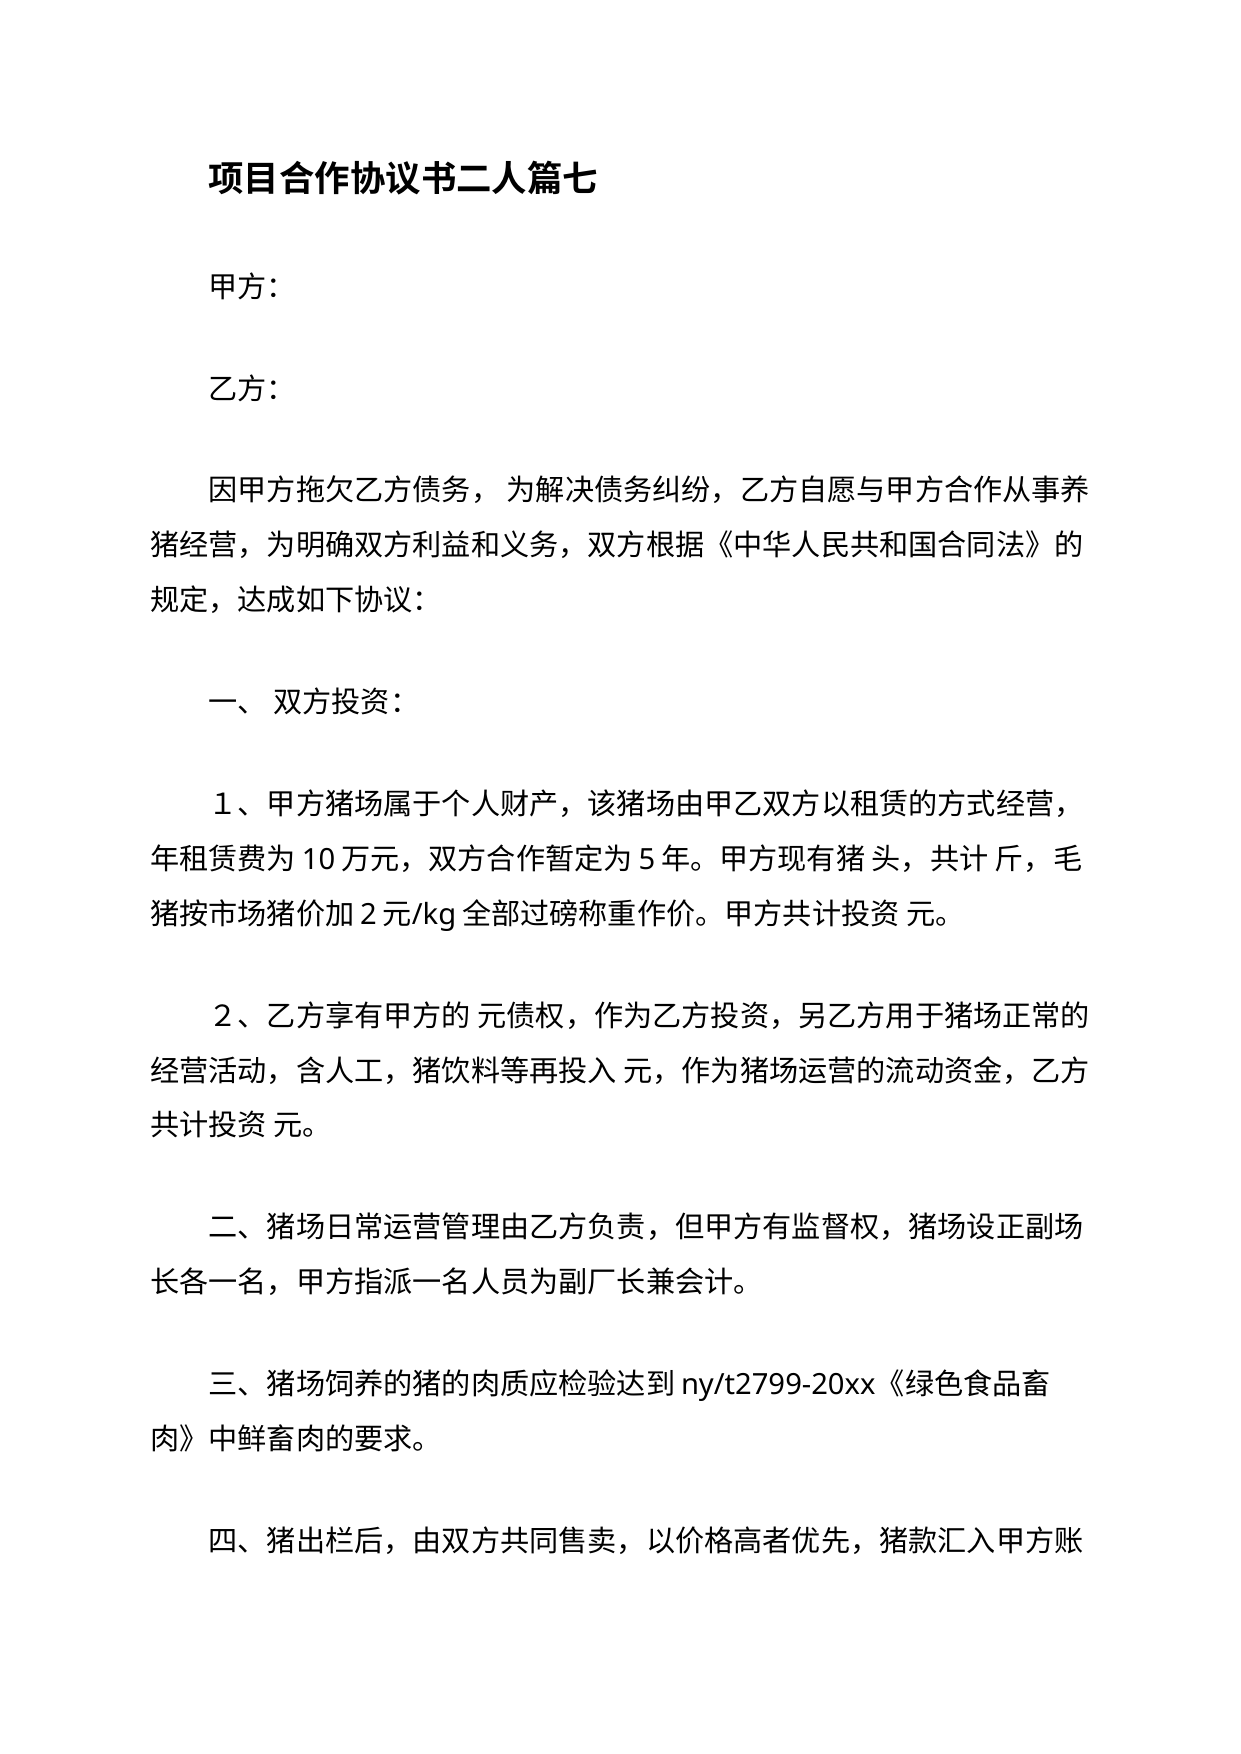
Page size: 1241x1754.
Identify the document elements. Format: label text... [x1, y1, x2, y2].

text ２、乙方享有甲方的 元债权，作为乙方投资，另乙方用于猪场正常的经营活动，含人工，猪饮料等再投入 元，作为猪场运营的流动资金，乙方共计投资 元。 [150, 992, 1090, 1144]
text 三、猪场饲养的猪的肉质应检验达到ny/t2799-20xx《绿色食品畜肉》中鲜畜肉的要求。 [150, 1360, 1090, 1458]
text 项目合作协议书二人篇七 [150, 150, 1090, 201]
text 甲方： [150, 263, 1090, 306]
text 因甲方拖欠乙方债务， 为解决债务纠纷，乙方自愿与甲方合作从事养猪经营，为明确双方利益和义务，双方根据《中华人民共和国合同法》的 规定，达成如下协议： [150, 467, 1090, 619]
text １、甲方猪场属于个人财产，该猪场由甲乙双方以租赁的方式经营，年租赁费为10万元，双方合作暂定为5年。甲方现有猪 头，共计 斤，毛猪按市场猪价加2元/kg全部过磅称重作价。甲方共计投资 元。 [150, 780, 1090, 933]
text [150, 1517, 1090, 1559]
text 乙方： [150, 365, 1090, 407]
text 二、猪场日常运营管理由乙方负责，但甲方有监督权，猪场设正副场长各一名，甲方指派一名人员为副厂长兼会计。 [150, 1204, 1090, 1301]
text 一、 双方投资： [150, 678, 1090, 721]
